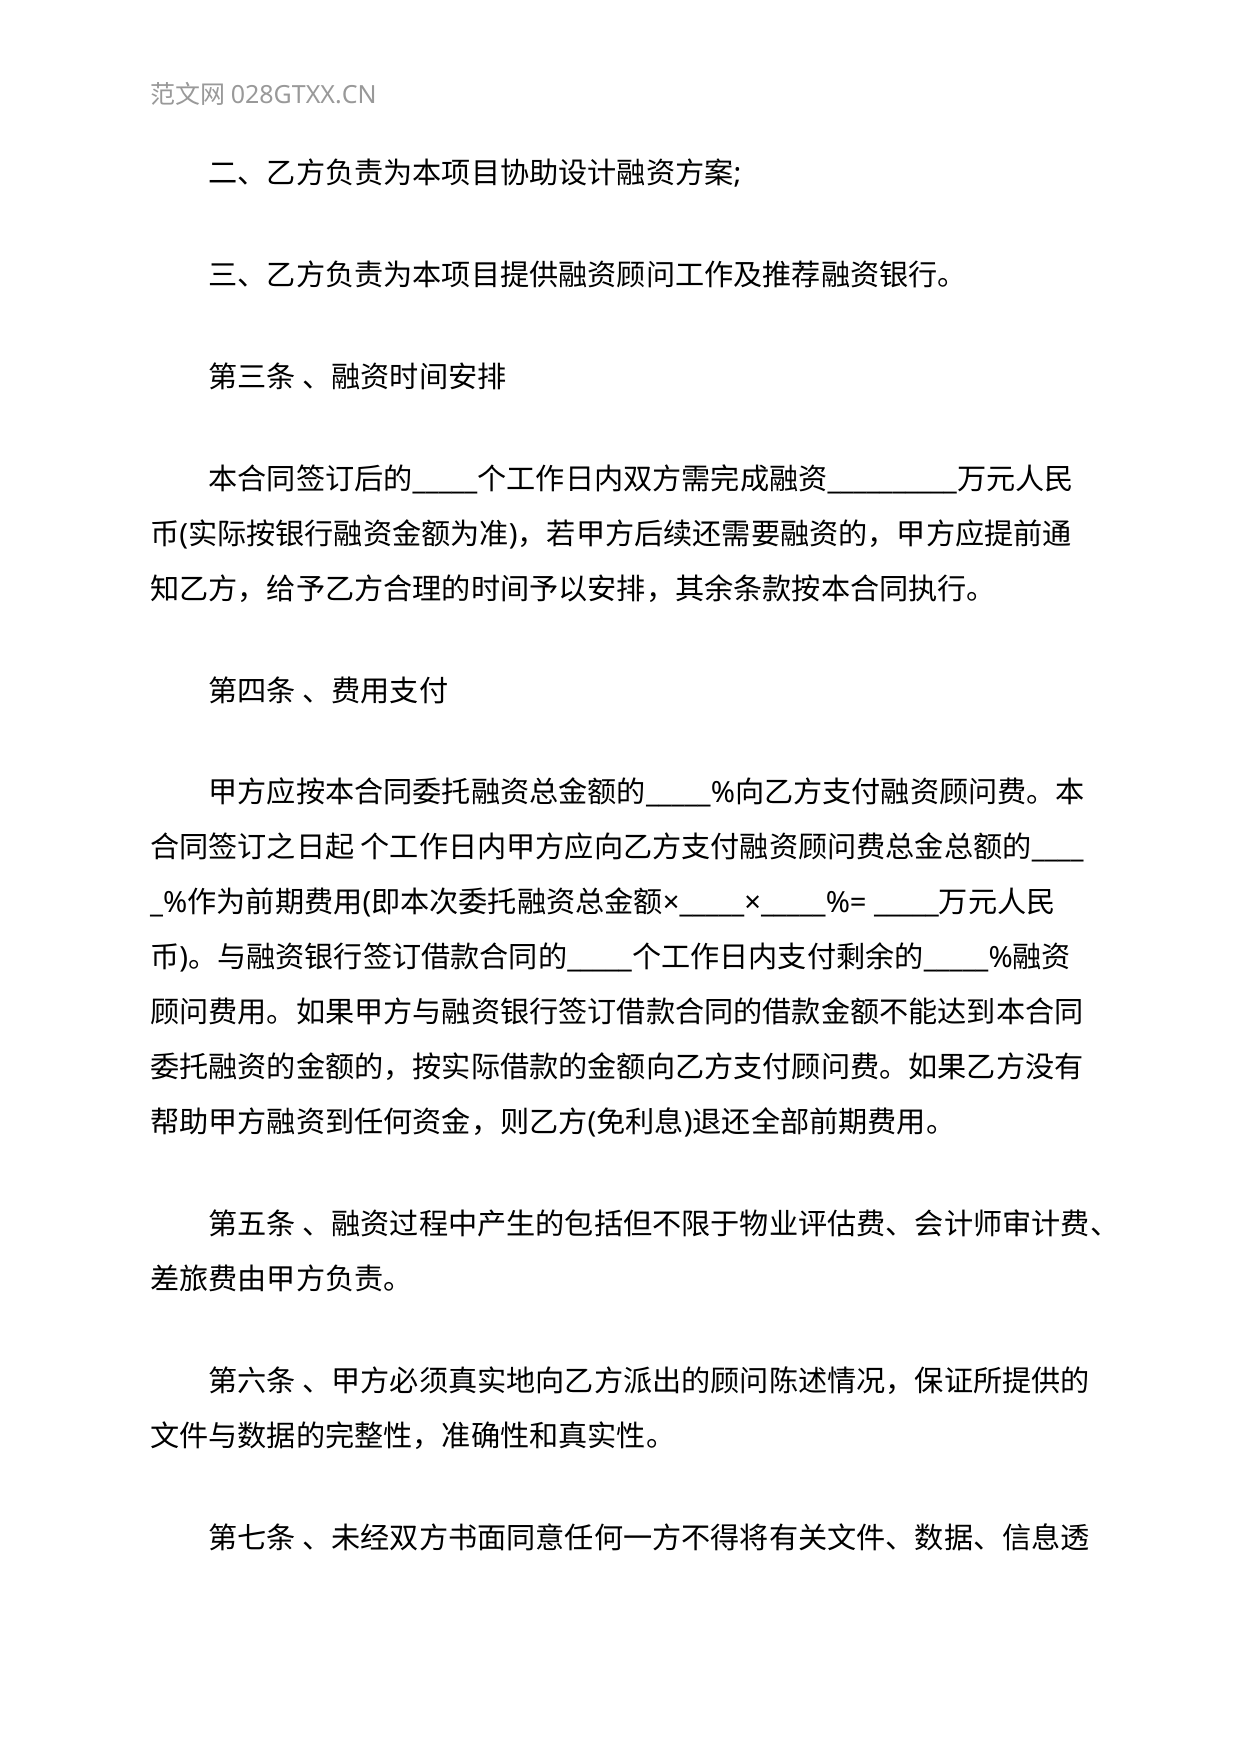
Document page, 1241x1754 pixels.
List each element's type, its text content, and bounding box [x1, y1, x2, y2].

text 第三条 、融资时间安排 [150, 354, 1090, 396]
text 第五条 、融资过程中产生的包括但不限于物业评估费、会计师审计费、差旅费由甲方负责。 [150, 1201, 1090, 1298]
text 第六条 、甲方必须真实地向乙方派出的顾问陈述情况，保证所提供的文件与数据的完整性，准确性和真实性。 [150, 1357, 1090, 1455]
text 第四条 、费用支付 [150, 667, 1090, 709]
text 二、乙方负责为本项目协助设计融资方案; [150, 150, 1090, 192]
text 三、乙方负责为本项目提供融资顾问工作及推荐融资银行。 [150, 252, 1090, 294]
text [150, 1514, 1090, 1556]
text 甲方应按本合同委托融资总金额的_____%向乙方支付融资顾问费。本合同签订之日起 个工作日内甲方应向乙方支付融资顾问费总金总额的_____%作为前期费用(即本次委托融资总金额×_____×_____%= _____万元人民币)。与融资银行签订借款合同的_____个工作日内支付剩余的_____%融资顾问费用。如果甲方与融资银行签订借款合同的借款金额不能达到本合同委托融资的金额的，按实际借款的金额向乙方支付顾问费。如果乙方没有帮助甲方融资到任何资金，则乙方(免利息)退还全部前期费用。 [150, 769, 1090, 1141]
text 本合同签订后的_____个工作日内双方需完成融资__________万元人民币(实际按银行融资金额为准)，若甲方后续还需要融资的，甲方应提前通知乙方，给予乙方合理的时间予以安排，其余条款按本合同执行。 [150, 456, 1090, 608]
